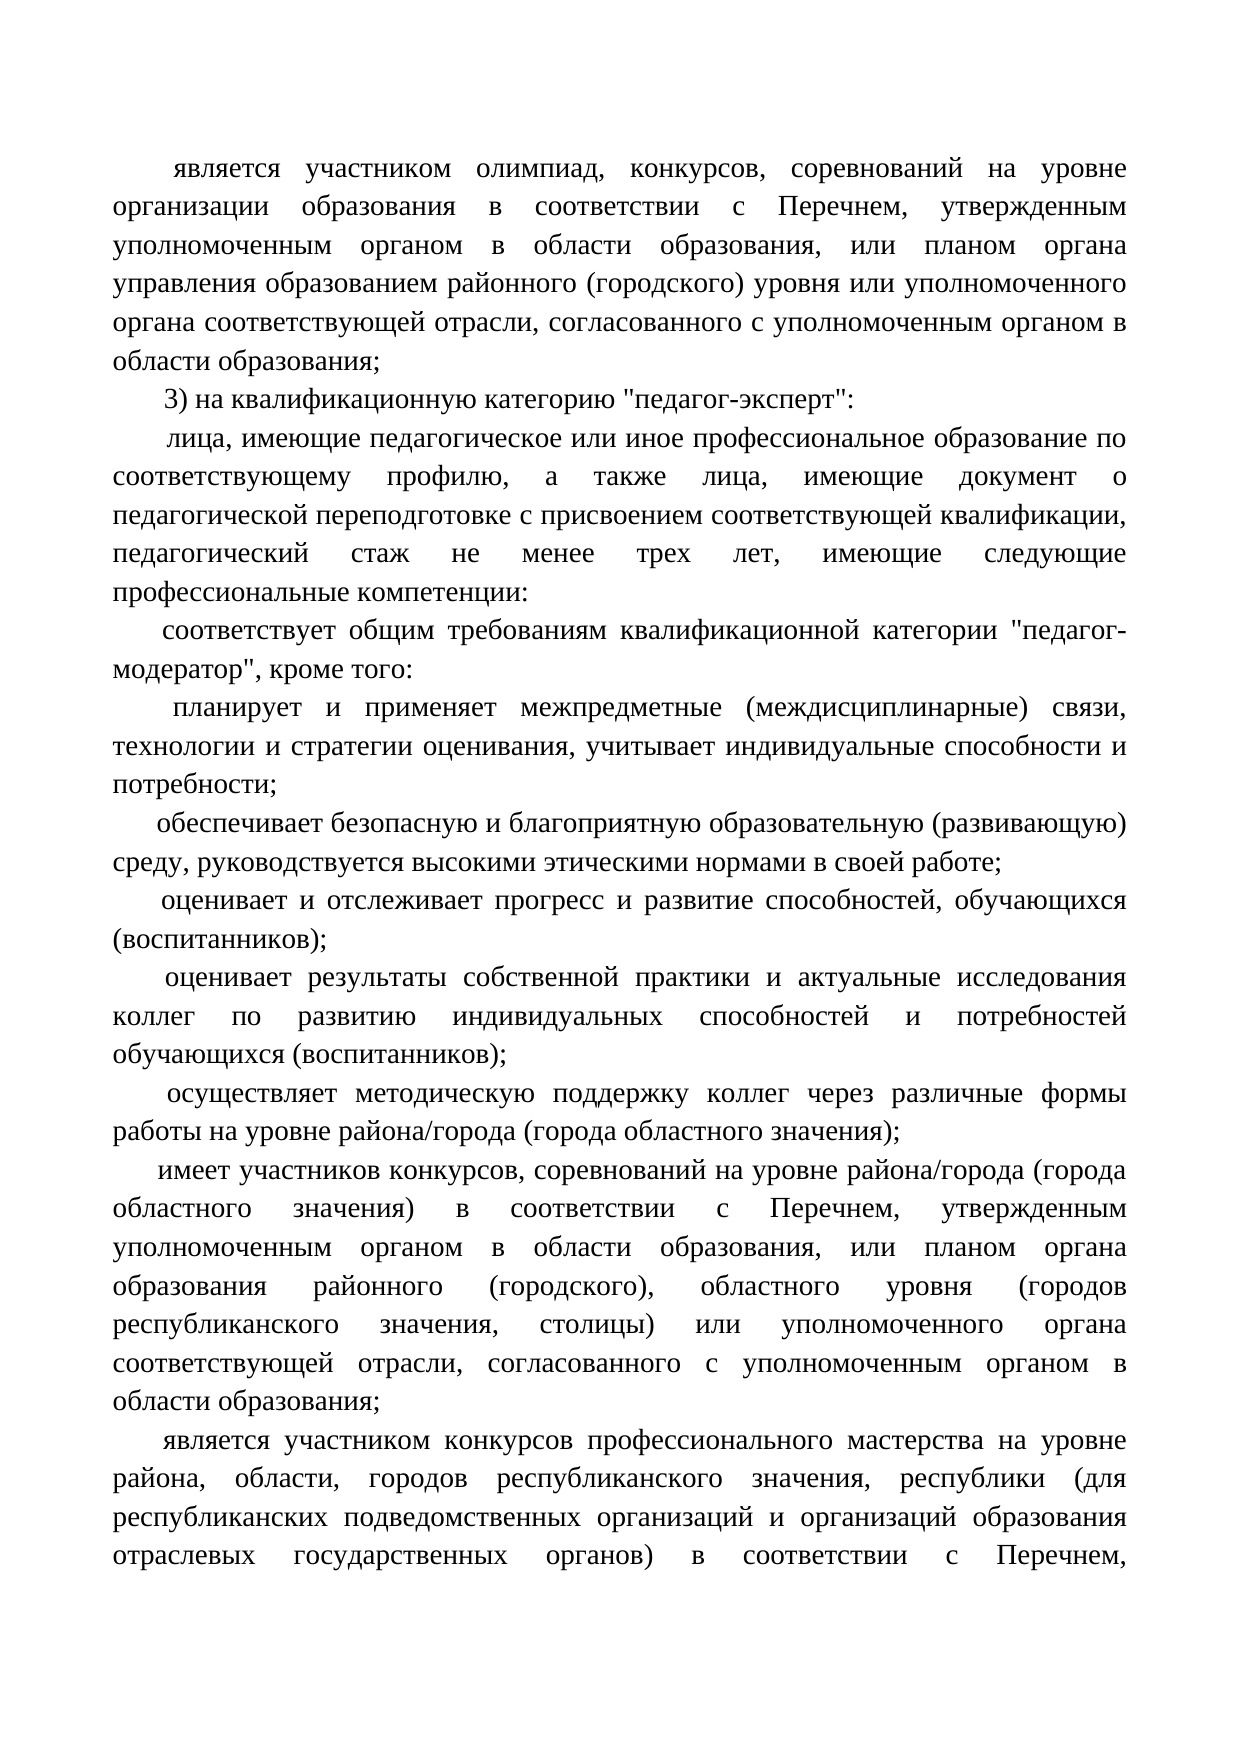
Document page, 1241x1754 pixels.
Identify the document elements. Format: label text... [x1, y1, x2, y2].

text является участником олимпиад, конкурсов, соревнований на уровне организации образования в соответствии с Перечнем, утвержденным уполномоченным органом в области образования, или планом органа управления образованием районного (городского) уровня или уполномоченного органа соответствующей отрасли, согласованного с уполномоченным органом в области образования; [112, 150, 1128, 376]
text оценивает и отслеживает прогресс и развитие способностей, обучающихся (воспитанников); [112, 882, 1128, 954]
text имеет участников конкурсов, соревнований на уровне района/города (города областного значения) в соответствии с Перечнем, утвержденным уполномоченным органом в области образования, или планом органа образования районного (городского), областного уровня (городов республиканского значения, столицы) или уполномоченного органа соответствующей отрасли, согласованного с уполномоченным органом в области образования; [112, 1152, 1128, 1417]
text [112, 1422, 1128, 1571]
text обеспечивает безопасную и благоприятную образовательную (развивающую) среду, руководствуется высокими этическими нормами в своей работе; [112, 805, 1128, 877]
text планирует и применяет межпредметные (междисциплинарные) связи, технологии и стратегии оценивания, учитывает индивидуальные способности и потребности; [112, 689, 1128, 800]
text оценивает результаты собственной практики и актуальные исследования коллег по развитию индивидуальных способностей и потребностей обучающихся (воспитанников); [112, 959, 1128, 1070]
text 3) на квалификационную категорию "педагог-эксперт": [112, 381, 1128, 415]
text лица, имеющие педагогическое или иное профессиональное образование по соответствующему профилю, а также лица, имеющие документ о педагогической переподготовке с присвоением соответствующей квалификации, педагогический стаж не менее трех лет, имеющие следующие профессиональные компетенции: [112, 420, 1128, 607]
text осуществляет методическую поддержку коллег через различные формы работы на уровне района/города (города областного значения); [112, 1075, 1128, 1147]
text соответствует общим требованиям квалификационной категории "педагог-модератор", кроме того: [112, 612, 1128, 684]
